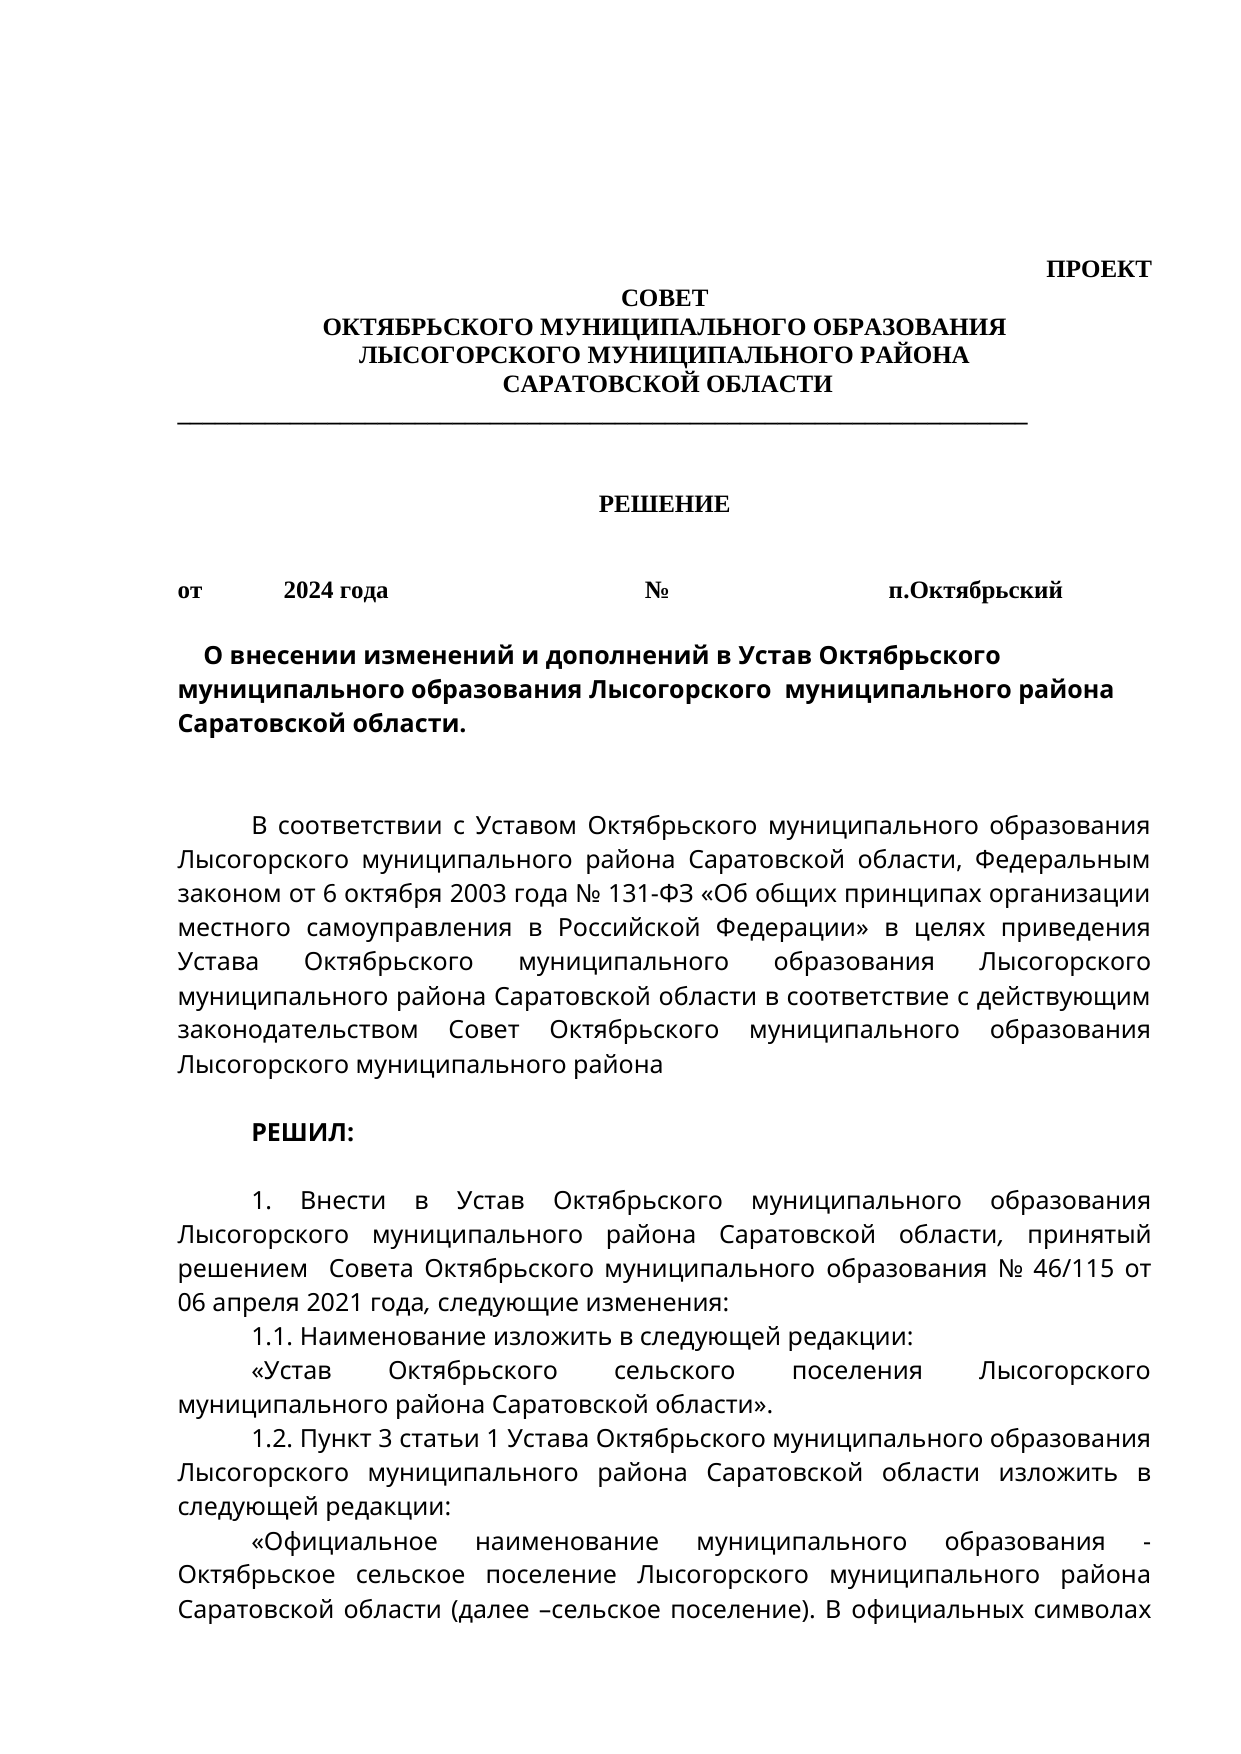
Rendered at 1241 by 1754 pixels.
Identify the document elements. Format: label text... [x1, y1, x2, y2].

text от 2024 года № п.Октябрьский [177, 575, 1152, 603]
text 1.1. Наименование изложить в следующей редакции: [177, 1319, 1152, 1353]
text САРАТОВСКОЙ ОБЛАСТИ [177, 369, 1152, 398]
text О внесении изменений и дополнений в Устав Октябрьского муниципального образования Лысогорского муниципального района Саратовской области. [177, 637, 1152, 740]
text 1.2. Пункт 3 статьи 1 Устава Октябрьского муниципального образования Лысогорского муниципального района Саратовской области изложить в следующей редакции: [177, 1421, 1152, 1523]
text РЕШЕНИЕ [177, 489, 1152, 518]
text ОКТЯБРЬСКОГО МУНИЦИПАЛЬНОГО ОБРАЗОВАНИЯ ЛЫСОГОРСКОГО МУНИЦИПАЛЬНОГО РАЙОНА [177, 312, 1152, 369]
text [177, 1523, 1152, 1625]
text РЕШИЛ: [177, 1114, 1152, 1148]
text «Устав Октябрьского сельского поселения Лысогорского муниципального района Саратовской области». [177, 1353, 1152, 1421]
text СОВЕТ [177, 283, 1152, 312]
text В соответствии с Уставом Октябрьского муниципального образования Лысогорского муниципального района Саратовской области, Федеральным законом от 6 октября 2003 года № 131-ФЗ «Об общих принципах организации местного самоуправления в Российской Федерации» в целях приведения Устава Октябрьского муниципального образования Лысогорского муниципального района Саратовской области в соответствие с действующим законодательством Совет Октябрьского муниципального образования Лысогорского муниципального района [177, 808, 1152, 1080]
text 1. Внести в Устав Октябрьского муниципального образования Лысогорского муниципального района Саратовской области, принятый решением Совета Октябрьского муниципального образования № 46/115 от 06 апреля 2021 года, следующие изменения: [177, 1182, 1152, 1319]
text ____________________________________________________________________ [177, 398, 1152, 427]
text ПРОЕКТ [177, 254, 1152, 283]
